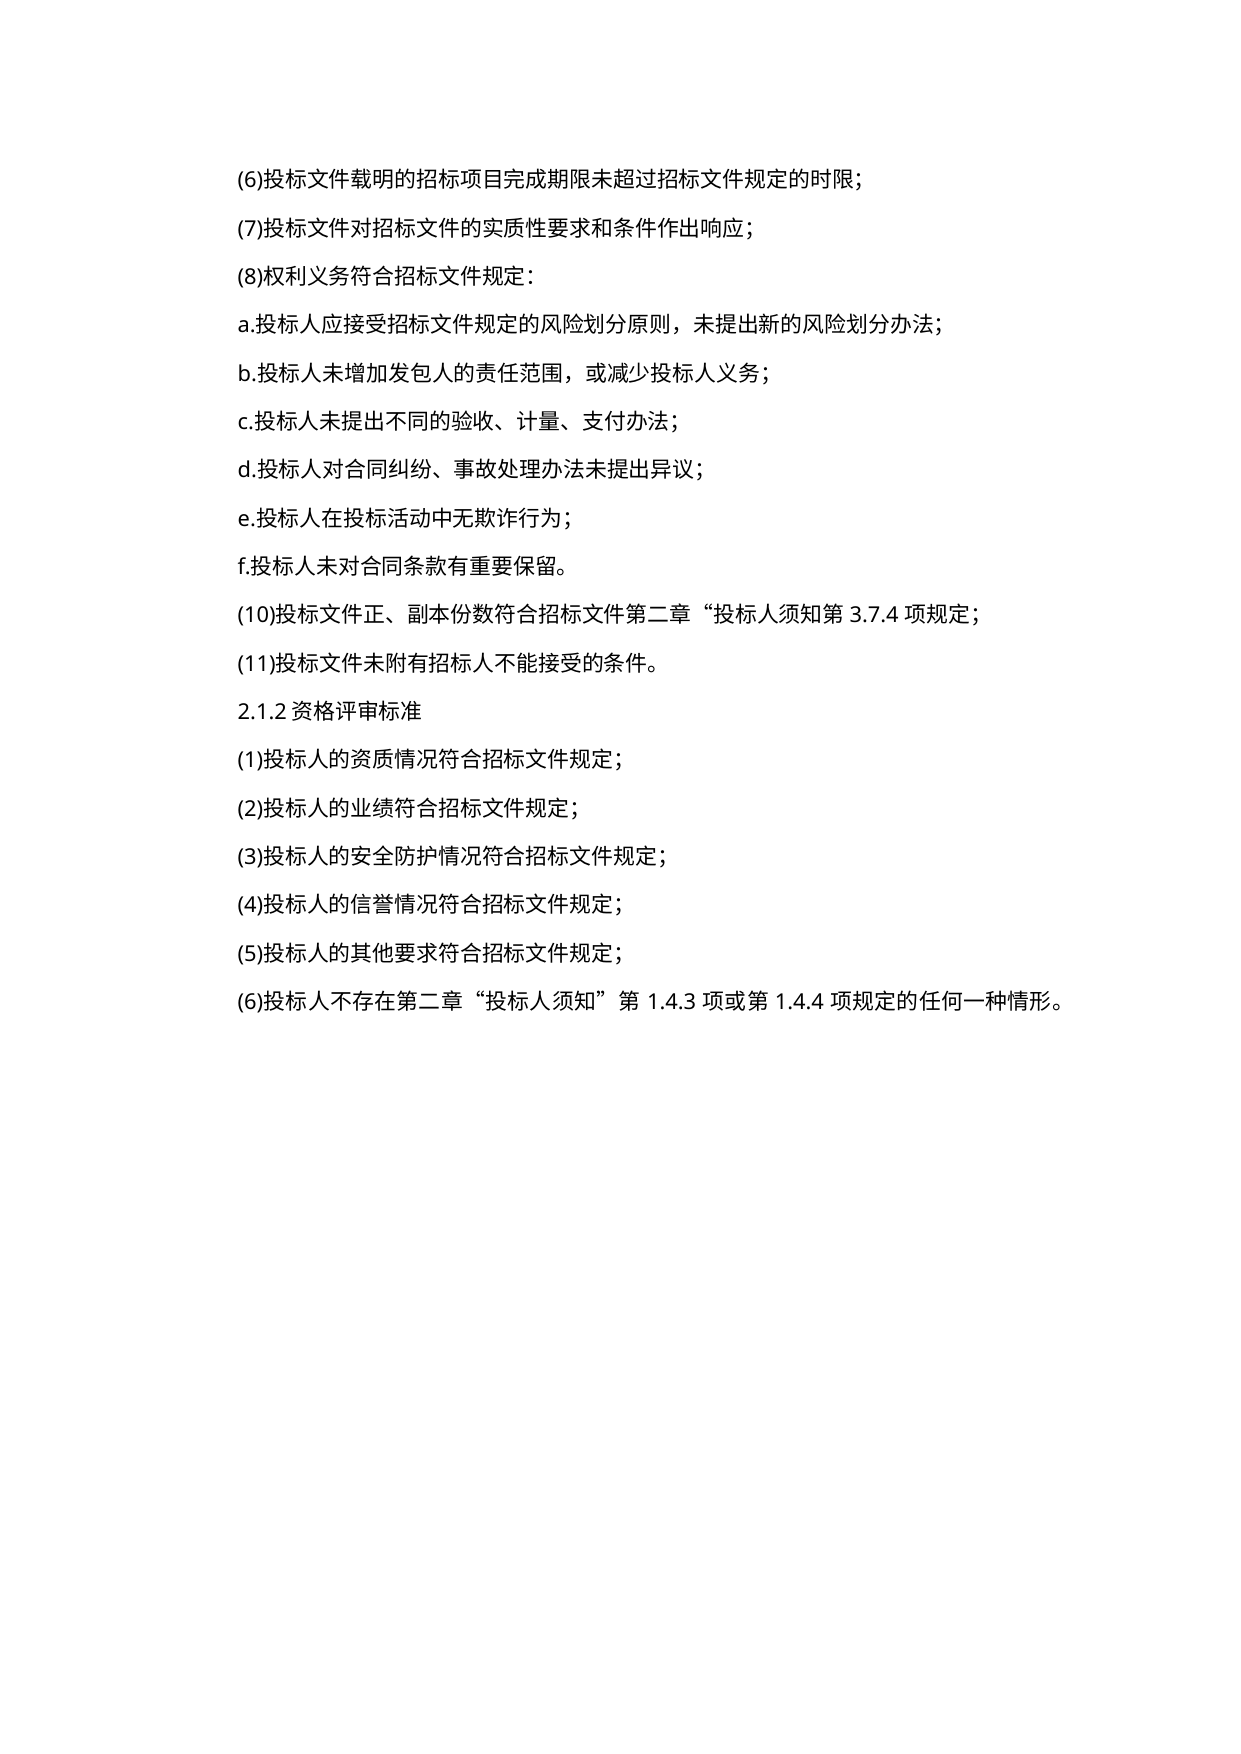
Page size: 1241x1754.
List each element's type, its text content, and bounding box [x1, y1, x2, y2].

text (1)投标人的资质情况符合招标文件规定； [187, 742, 1053, 774]
text 2.1.2资格评审标准 [187, 694, 1053, 726]
text (2)投标人的业绩符合招标文件规定； [187, 790, 1053, 823]
text (6)投标文件载明的招标项目完成期限未超过招标文件规定的时限； [187, 162, 1053, 194]
text (6)投标人不存在第二章“投标人须知”第 1.4.3 项或第 1.4.4 项规定的任何一种情形。 [187, 984, 1053, 1065]
text (5)投标人的其他要求符合招标文件规定； [187, 935, 1053, 968]
text (8)权利义务符合招标文件规定： [187, 259, 1053, 291]
text d.投标人对合同纠纷、事故处理办法未提出异议； [187, 452, 1053, 484]
text (3)投标人的安全防护情况符合招标文件规定； [187, 839, 1053, 871]
text e.投标人在投标活动中无欺诈行为； [187, 500, 1053, 533]
text a.投标人应接受招标文件规定的风险划分原则，未提出新的风险划分办法； [187, 307, 1053, 339]
text (10)投标文件正、副本份数符合招标文件第二章“投标人须知第 3.7.4 项规定； [187, 597, 1053, 629]
text c.投标人未提出不同的验收、计量、支付办法； [187, 404, 1053, 436]
text (11)投标文件未附有招标人不能接受的条件。 [187, 645, 1053, 678]
text f.投标人未对合同条款有重要保留。 [187, 549, 1053, 581]
text (4)投标人的信誉情况符合招标文件规定； [187, 887, 1053, 919]
text b.投标人未增加发包人的责任范围，或减少投标人义务； [187, 355, 1053, 388]
text (7)投标文件对招标文件的实质性要求和条件作出响应； [187, 210, 1053, 243]
